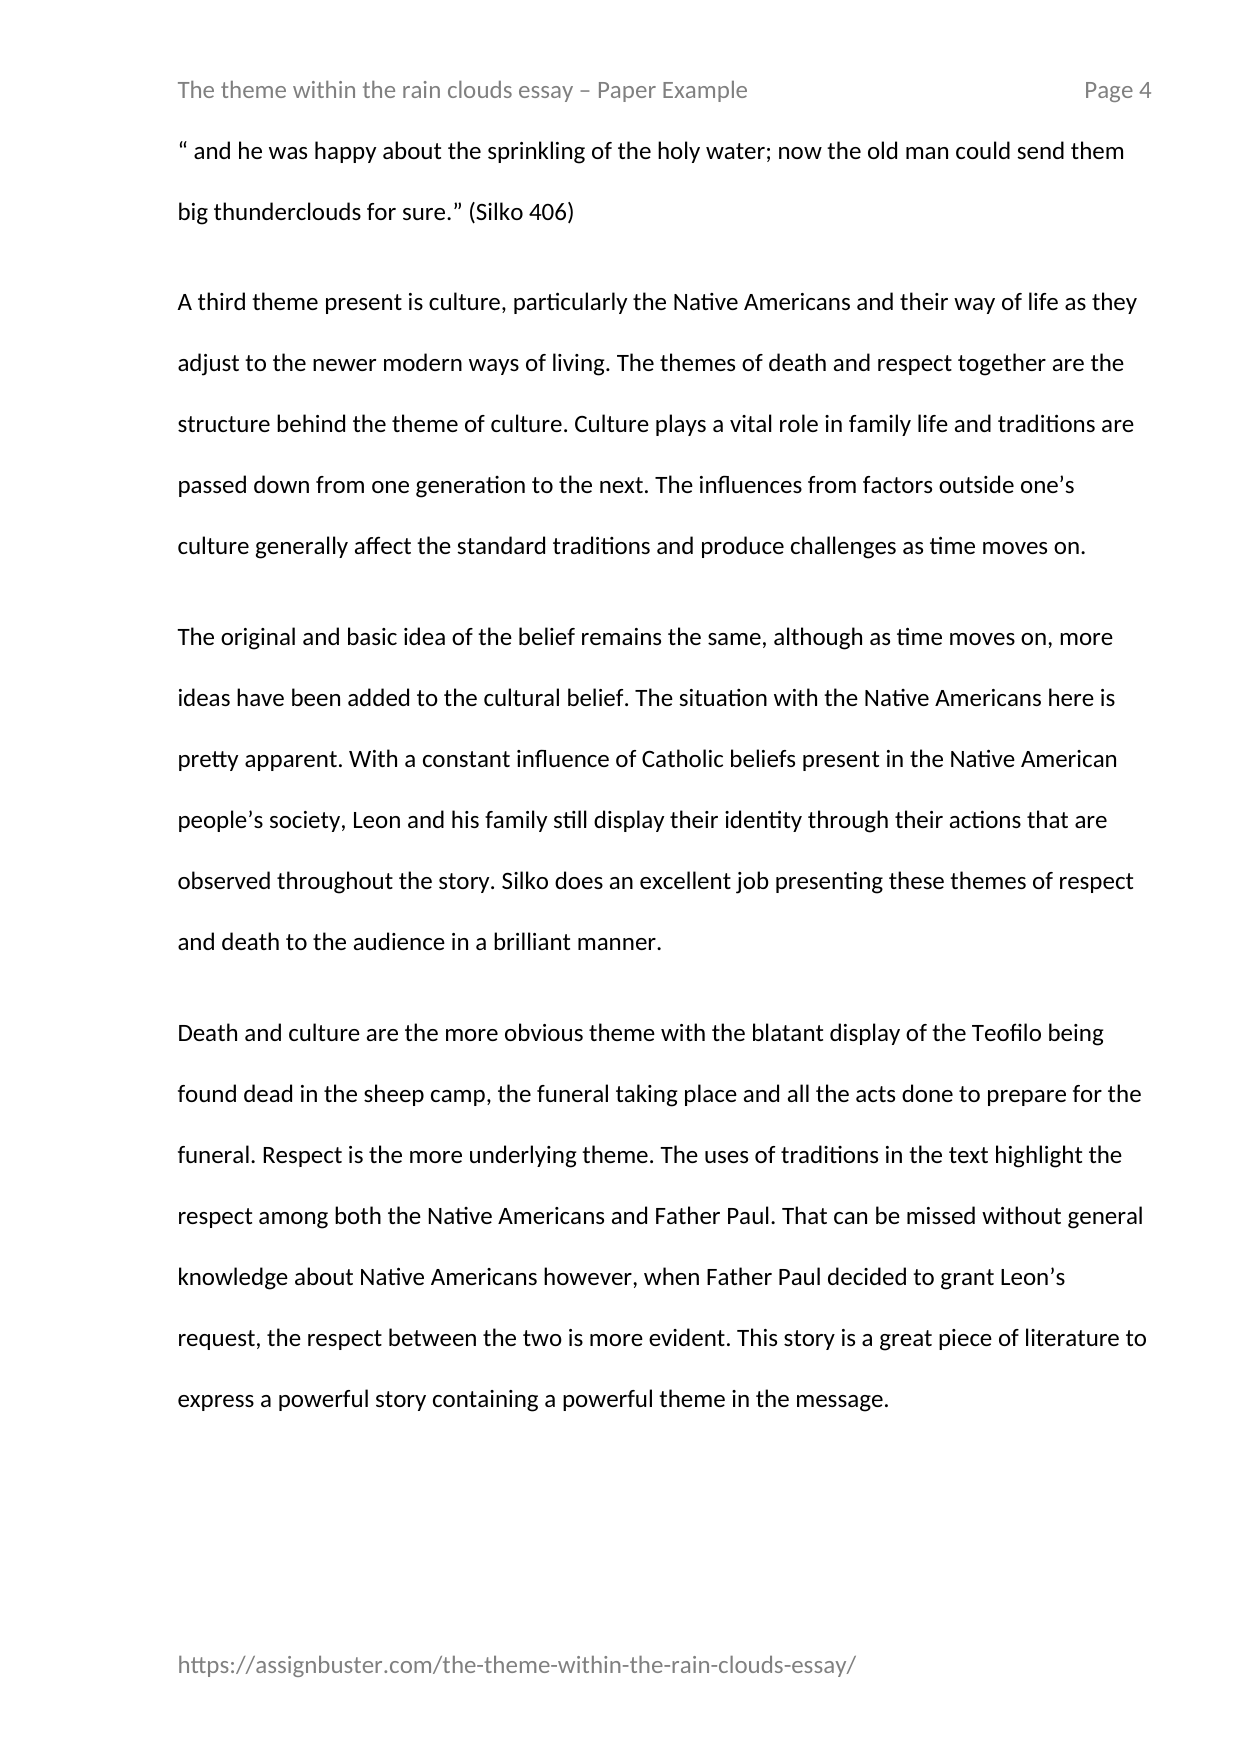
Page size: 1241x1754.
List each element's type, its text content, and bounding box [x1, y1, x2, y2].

text The original and basic idea of the belief remains the same, although as time moves on, more ideas have been added to the cultural belief. The situation with the Native Americans here is pretty apparent. With a constant influence of Catholic beliefs present in the Native American people’s society, Leon and his family still display their identity through their actions that are observed throughout the story. Silko does an excellent job presenting these themes of respect and death to the audience in a brilliant manner. [177, 621, 1152, 957]
text A third theme present is culture, particularly the Native Americans and their way of life as they adjust to the newer modern ways of living. The themes of death and respect together are the structure behind the theme of culture. Culture plays a vital role in family life and traditions are passed down from one generation to the next. The influences from factors outside one’s culture generally affect the standard traditions and produce challenges as time moves on. [177, 286, 1152, 561]
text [177, 135, 1152, 226]
text Death and culture are the more obvious theme with the blatant display of the Teofilo being found dead in the sheep camp, the funeral taking place and all the acts done to prepare for the funeral. Respect is the more underlying theme. The uses of traditions in the text highlight the respect among both the Native Americans and Father Paul. That can be missed without general knowledge about Native Americans however, when Father Paul decided to grant Leon’s request, the respect between the two is more evident. This story is a great piece of literature to express a powerful story containing a powerful theme in the message. [177, 1017, 1152, 1413]
